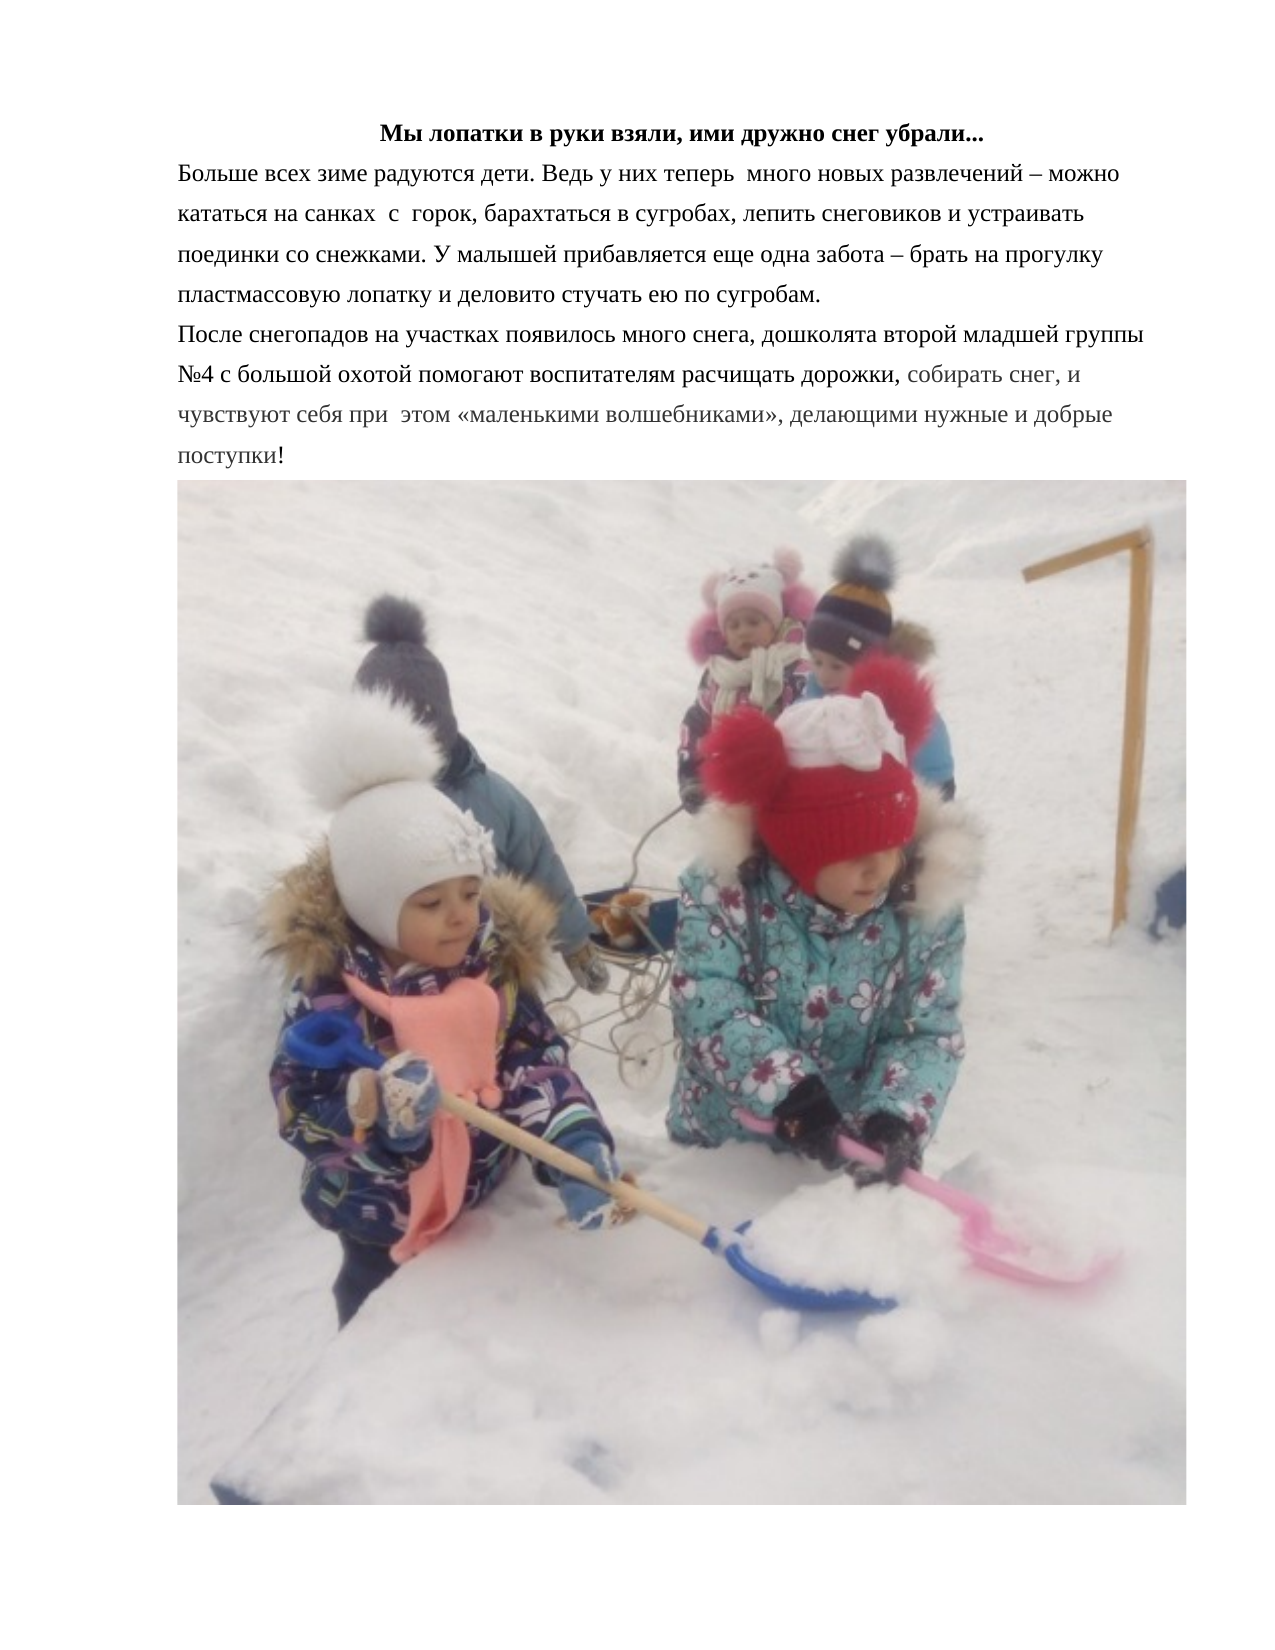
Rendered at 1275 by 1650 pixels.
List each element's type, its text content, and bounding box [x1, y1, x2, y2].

picture [177, 480, 1187, 1505]
text Больше всех зиме радуются дети. Ведь у них теперь много новых развлечений – можно кататься на санках с горок, барахтаться в сугробах, лепить снеговиков и устраивать поединки со снежками. У малышей прибавляется еще одна забота – брать на прогулку пластмассовую лопатку и деловито стучать ею по сугробам. После снегопадов на участках появилось много снега, дошколята второй младшей группы №4 с большой охотой помогают воспитателям расчищать дорожки, собирать снег, и чувствуют себя при этом «маленькими волшебниками», делающими нужные и добрые поступки! [177, 158, 1186, 468]
text Мы лопатки в руки взяли, ими дружно снег убрали... [177, 118, 1186, 147]
